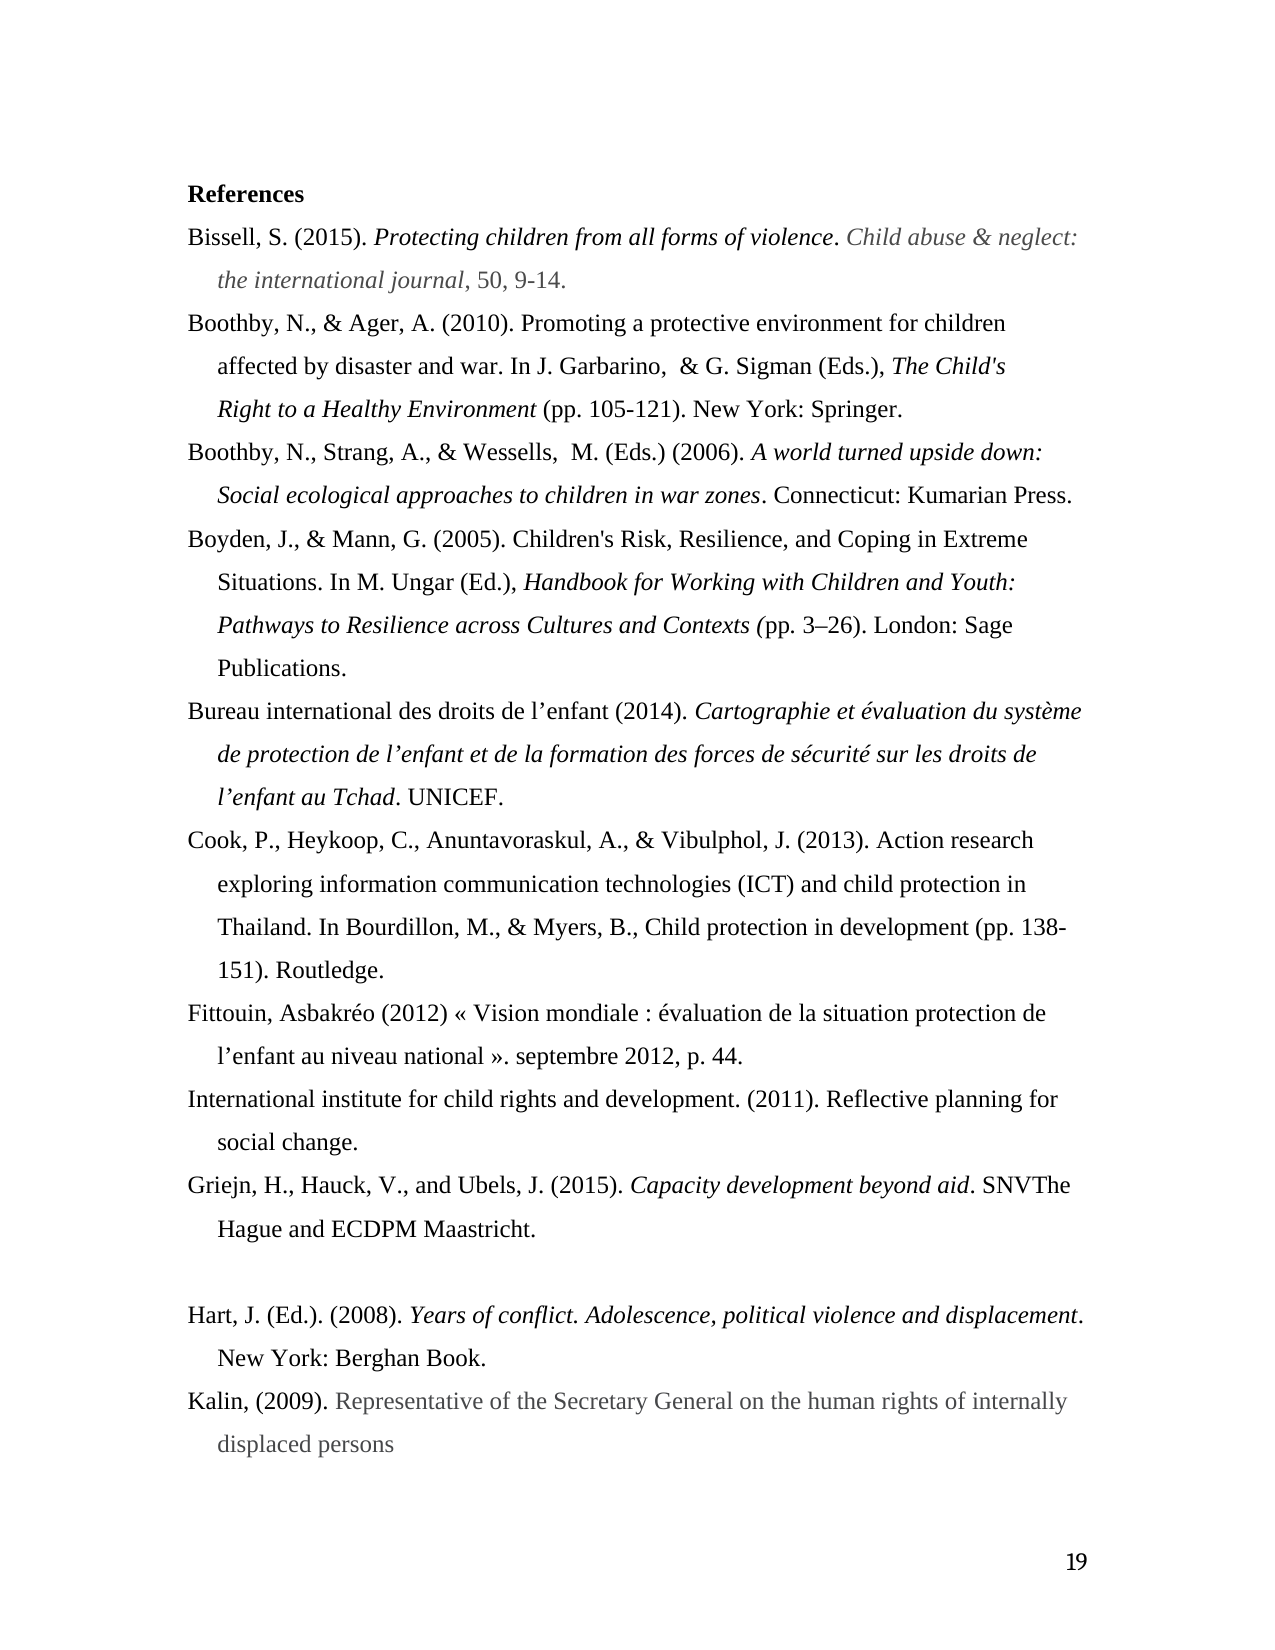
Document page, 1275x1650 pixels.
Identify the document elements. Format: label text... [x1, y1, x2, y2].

text Hart, J. (Ed.). (2008). Years of conflict. Adolescence, political violence and displacement. New York: Berghan Book. [187, 1300, 1087, 1372]
text Boothby, N., Strang, A., & Wessells, M. (Eds.) (2006). A world turned upside down: Social ecological approaches to children in war zones. Connecticut: Kumarian Press. [187, 437, 1087, 509]
text Cook, P., Heykoop, C., Anuntavoraskul, A., & Vibulphol, J. (2013). Action research exploring information communication technologies (ICT) and child protection in Thailand. In Bourdillon, M., & Myers, B., Child protection in development (pp. 138-151). Routledge. [187, 826, 1087, 984]
text Kalin, (2009). Representative of the Secretary General on the human rights of internally displaced persons [187, 1386, 1087, 1458]
text Fittouin, Asbakréo (2012) « Vision mondiale : évaluation de la situation protection de l’enfant au niveau national ». septembre 2012, p. 44. [187, 998, 1087, 1070]
text References [187, 179, 1087, 207]
text Bureau international des droits de l’enfant (2014). Cartographie et évaluation du système de protection de l’enfant et de la formation des forces de sécurité sur les droits de l’enfant au Tchad. UNICEF. [187, 696, 1087, 811]
text Bissell, S. (2015). Protecting children from all forms of violence. Child abuse & neglect: the international journal, 50, 9-14. [187, 222, 1087, 294]
text Griejn, H., Hauck, V., and Ubels, J. (2015). Capacity development beyond aid. SNVThe Hague and ECDPM Maastricht. [187, 1171, 1087, 1242]
text International institute for child rights and development. (2011). Reflective planning for social change. [187, 1084, 1087, 1156]
text Boothby, N., & Ager, A. (2010). Promoting a protective environment for children affected by disaster and war. In J. Garbarino, & G. Sigman (Eds.), The Child's Right to a Healthy Environment (pp. 105-121). New York: Springer. [187, 308, 1087, 423]
text Boyden, J., & Mann, G. (2005). Children's Risk, Resilience, and Coping in Extreme Situations. In M. Ungar (Ed.), Handbook for Working with Children and Youth: Pathways to Resilience across Cultures and Contexts (pp. 3–26). London: Sage Publications. [187, 524, 1087, 682]
